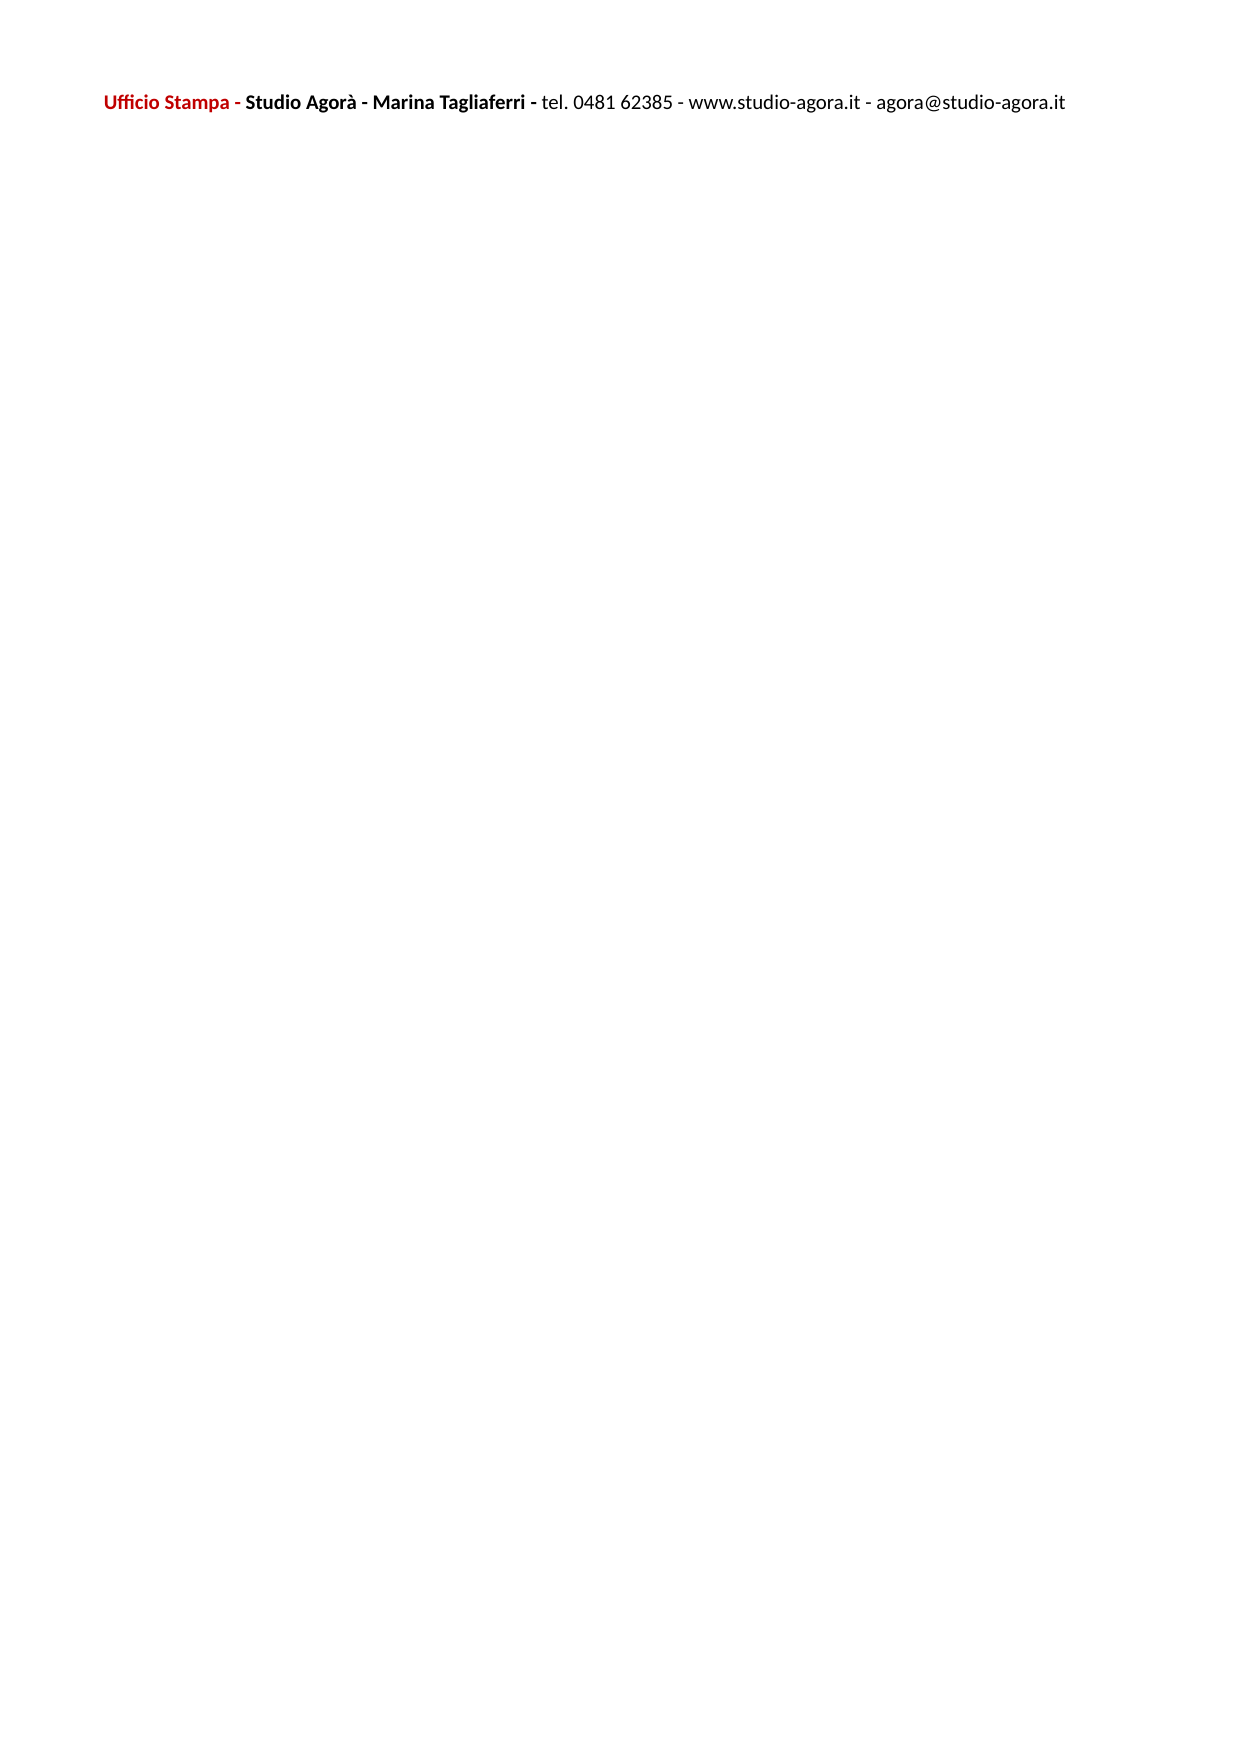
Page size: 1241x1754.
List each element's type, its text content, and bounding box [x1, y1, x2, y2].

text Ufficio Stampa - Studio Agorà - Marina Tagliaferri - tel. 0481 62385 - www.studio-agora.it - agora@studio-agora.it [103, 89, 1137, 115]
